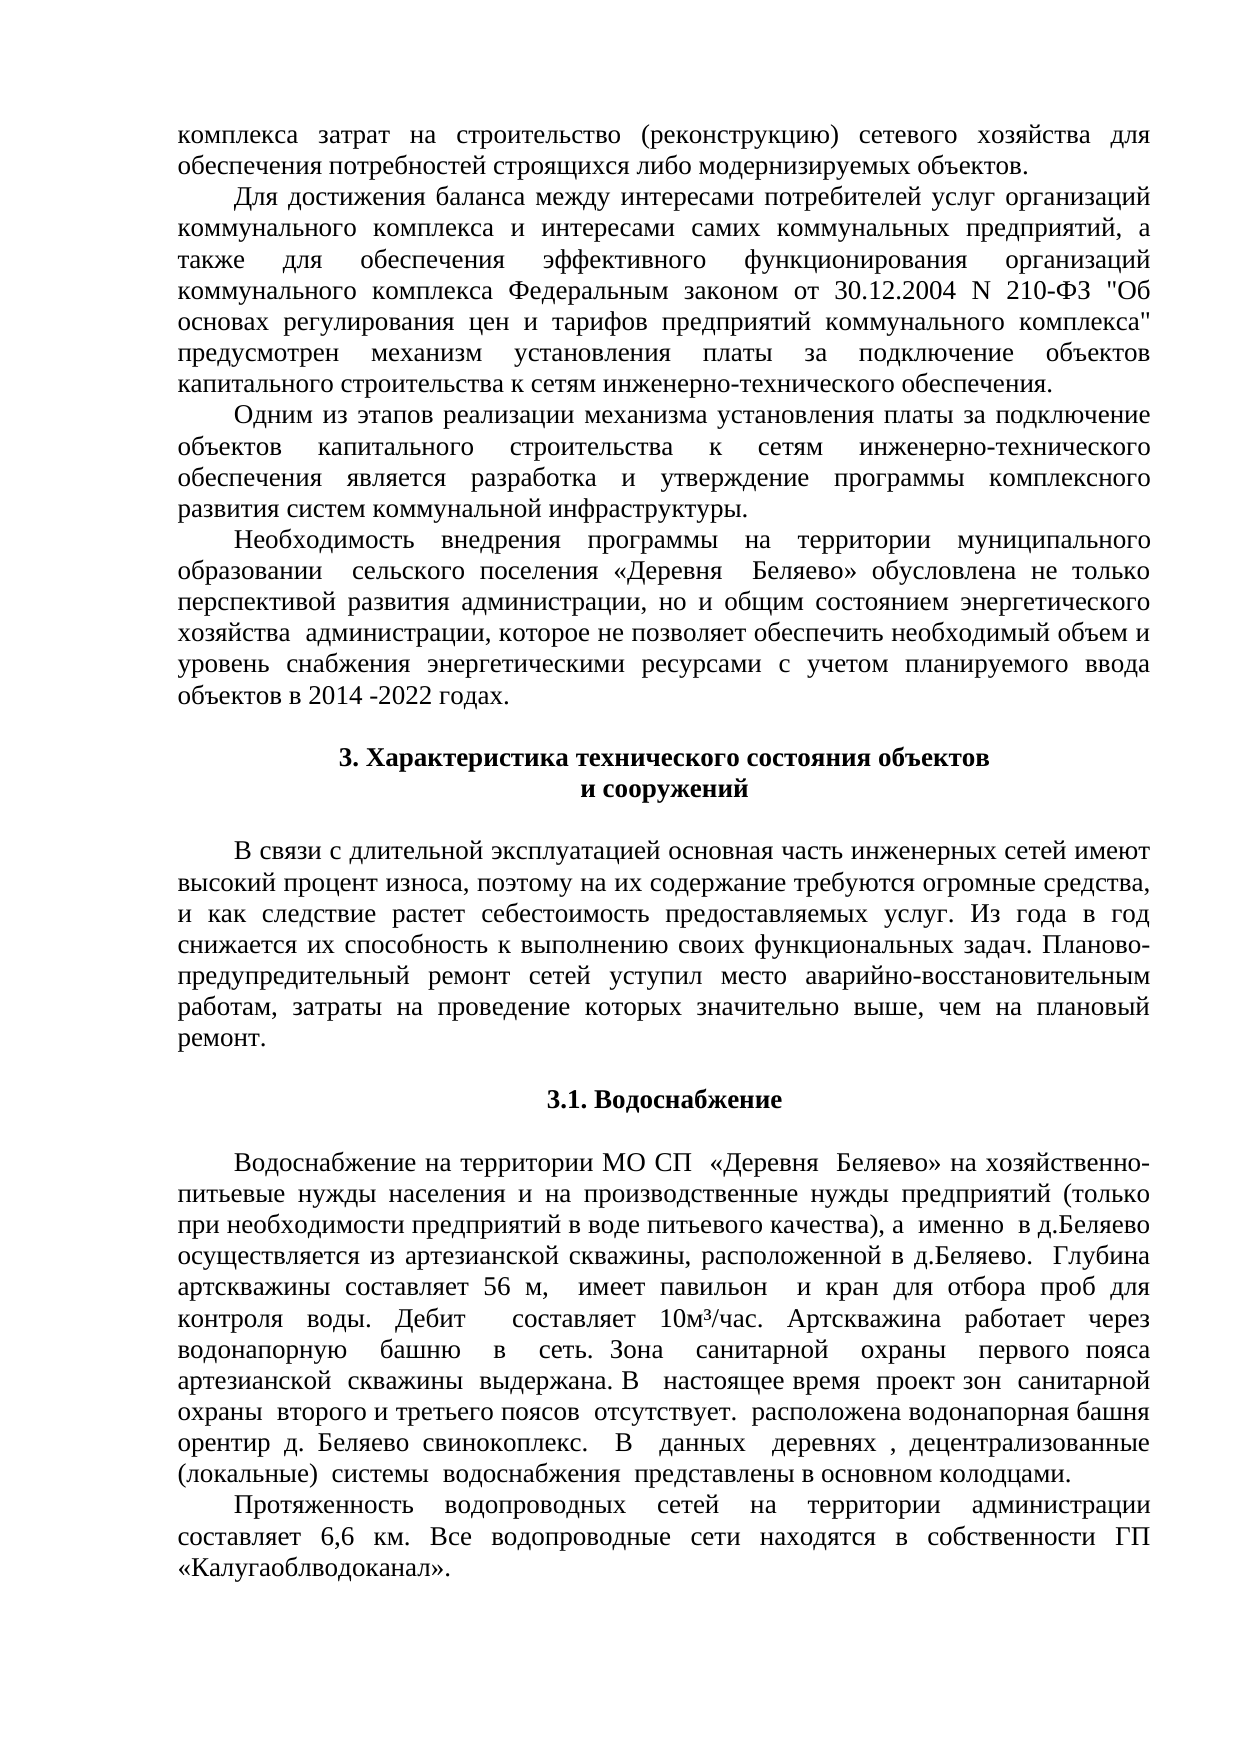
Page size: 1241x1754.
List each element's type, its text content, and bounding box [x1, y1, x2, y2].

text 3. Характеристика технического состояния объектов [177, 741, 1152, 772]
text 3.1. Водоснабжение [177, 1084, 1152, 1115]
text Протяженность водопроводных сетей на территории администрации составляет 6,6 км. Все водопроводные сети находятся в собственности ГП «Калугаоблводоканал». [177, 1488, 1152, 1582]
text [177, 118, 1152, 180]
text и сооружений [177, 772, 1152, 803]
text В связи с длительной эксплуатацией основная часть инженерных сетей имеют высокий процент износа, поэтому на их содержание требуются огромные средства, и как следствие растет себестоимость предоставляемых услуг. Из года в год снижается их способность к выполнению своих функциональных задач. Планово-предупредительный ремонт сетей уступил место аварийно-восстановительным работам, затраты на проведение которых значительно выше, чем на плановый ремонт. [177, 834, 1152, 1052]
text Необходимость внедрения программы на территории муниципального образовании сельского поселения «Деревня Беляево» обусловлена не только перспективой развития администрации, но и общим состоянием энергетического хозяйства администрации, которое не позволяет обеспечить необходимый объем и уровень снабжения энергетическими ресурсами с учетом планируемого ввода объектов в 2014 -2022 годах. [177, 523, 1152, 710]
text Одним из этапов реализации механизма установления платы за подключение объектов капитального строительства к сетям инженерно-технического обеспечения является разработка и утверждение программы комплексного развития систем коммунальной инфраструктуры. [177, 398, 1152, 523]
text Для достижения баланса между интересами потребителей услуг организаций коммунального комплекса и интересами самих коммунальных предприятий, а также для обеспечения эффективного функционирования организаций коммунального комплекса Федеральным законом от 30.12.2004 N 210-ФЗ "Об основах регулирования цен и тарифов предприятий коммунального комплекса" предусмотрен механизм установления платы за подключение объектов капитального строительства к сетям инженерно-технического обеспечения. [177, 180, 1152, 398]
text Водоснабжение на территории МО СП «Деревня Беляево» на хозяйственно-питьевые нужды населения и на производственные нужды предприятий (только при необходимости предприятий в воде питьевого качества), а именно в д.Беляево осуществляется из артезианской скважины, расположенной в д.Беляево. Глубина артскважины составляет 56 м, имеет павильон и кран для отбора проб для контроля воды. Дебит составляет 10м³/час. Артскважина работает через водонапорную башню в сеть. Зона санитарной охраны первого пояса артезианской скважины выдержана. В настоящее время проект зон санитарной охраны второго и третьего поясов отсутствует. расположена водонапорная башня орентир д. Беляево свинокоплекс. В данных деревнях , децентрализованные (локальные) системы водоснабжения представлены в основном колодцами. [177, 1146, 1152, 1488]
